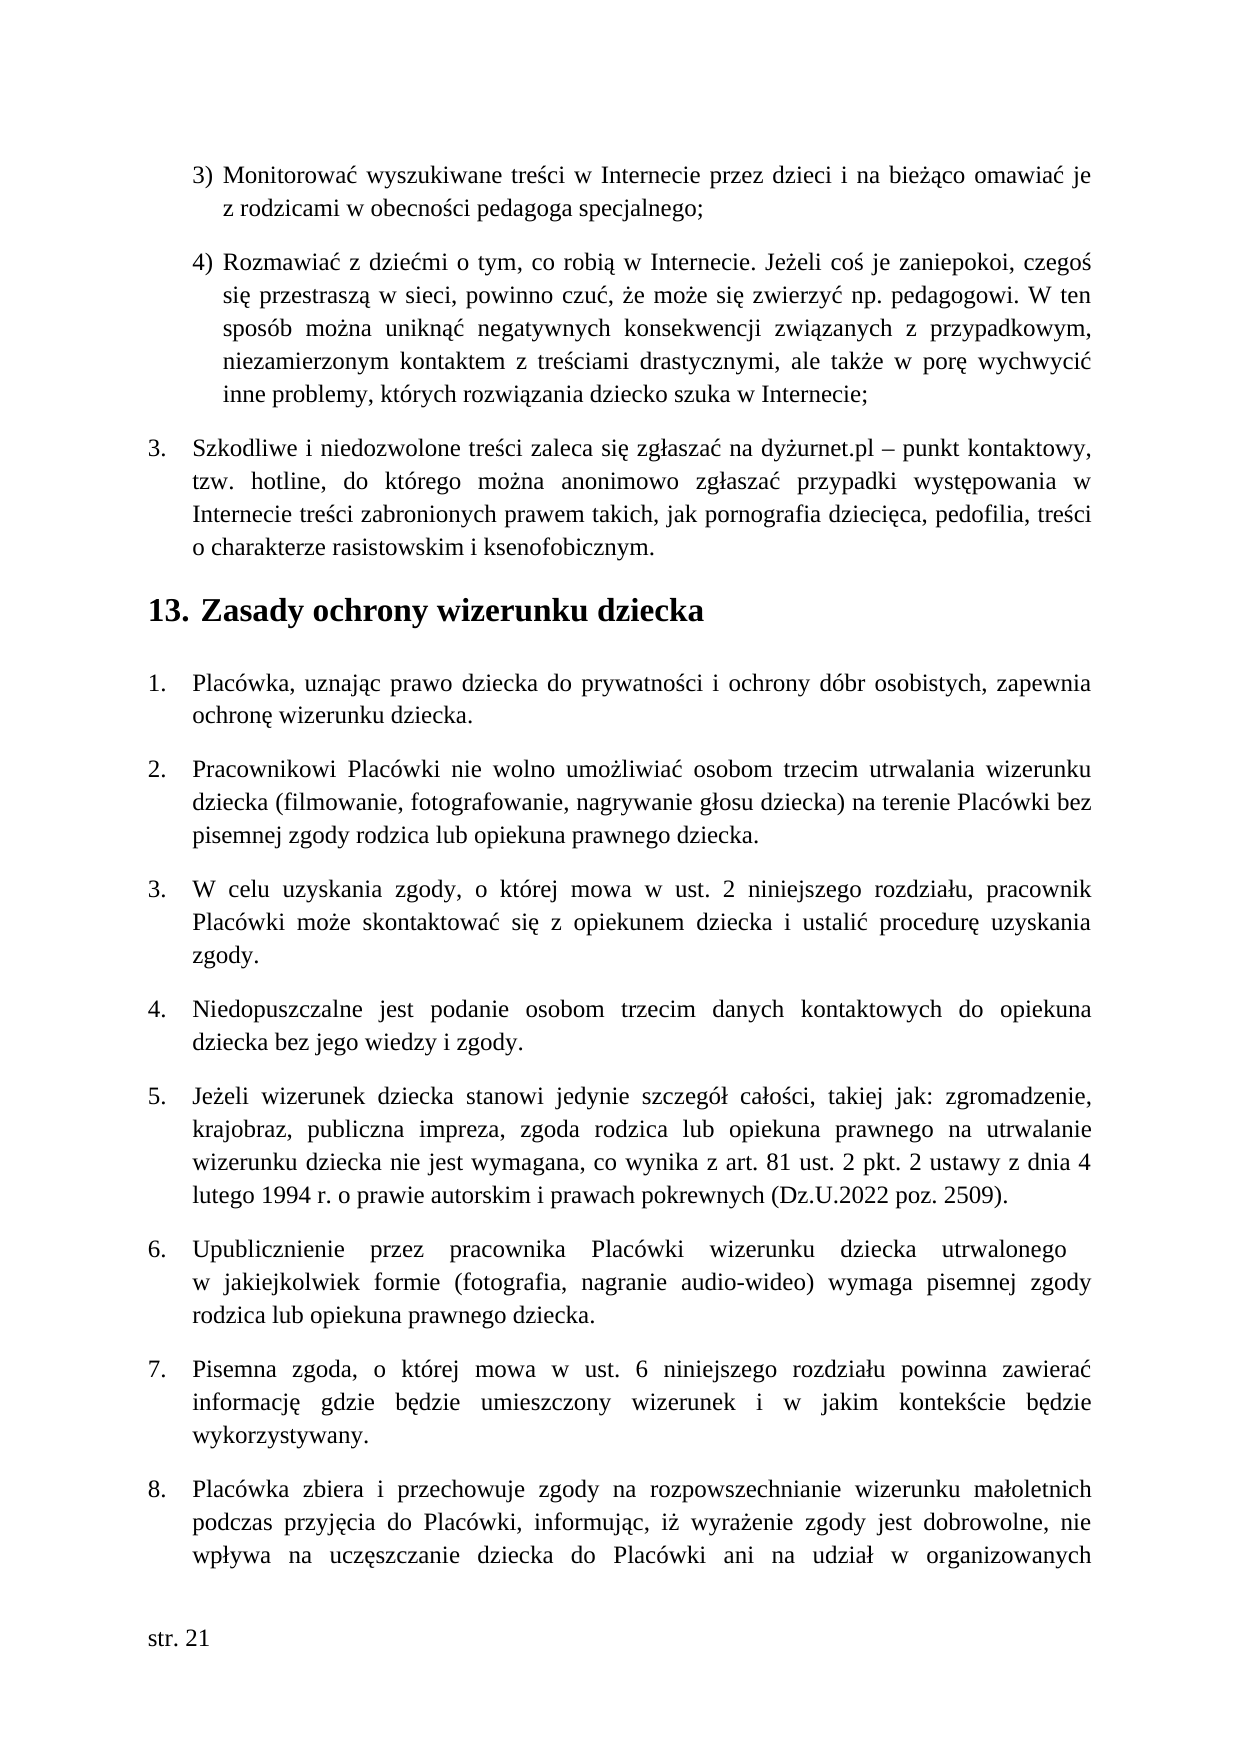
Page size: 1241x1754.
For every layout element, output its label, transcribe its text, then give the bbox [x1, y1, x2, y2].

list Placówka, uznając prawo dziecka do prywatności i ochrony dóbr osobistych, zapewnia ochronę wizerunku dziecka. [148, 668, 1092, 729]
list Jeżeli wizerunek dziecka stanowi jedynie szczegół całości, takiej jak: zgromadzenie, krajobraz, publiczna impreza, zgoda rodzica lub opiekuna prawnego na utrwalanie wizerunku dziecka nie jest wymagana, co wynika z art. 81 ust. 2 pkt. 2 ustawy z dnia 4 lutego 1994 r. o prawie autorskim i prawach pokrewnych (Dz.U.2022 poz. 2509). [148, 1081, 1092, 1209]
list Pracownikowi Placówki nie wolno umożliwiać osobom trzecim utrwalania wizerunku dziecka (filmowanie, fotografowanie, nagrywanie głosu dziecka) na terenie Placówki bez pisemnej zgody rodzica lub opiekuna prawnego dziecka. [148, 754, 1092, 849]
subtitle Zasady ochrony wizerunku dziecka [148, 590, 1092, 628]
list Rozmawiać z dziećmi o tym, co robią w Internecie. Jeżeli coś je zaniepokoi, czegoś się przestraszą w sieci, powinno czuć, że może się zwierzyć np. pedagogowi. W ten sposób można uniknąć negatywnych konsekwencji związanych z przypadkowym, niezamierzonym kontaktem z treściami drastycznymi, ale także w porę wychwycić inne problemy, których rozwiązania dziecko szuka w Internecie; [192, 247, 1092, 408]
list Monitorować wyszukiwane treści w Internecie przez dzieci i na bieżąco omawiać je z rodzicami w obecności pedagoga specjalnego; [192, 160, 1092, 222]
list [148, 1474, 1092, 1569]
list W celu uzyskania zgody, o której mowa w ust. 2 niniejszego rozdziału, pracownik Placówki może skontaktować się z opiekunem dziecka i ustalić procedurę uzyskania zgody. [148, 874, 1092, 969]
list Pisemna zgoda, o której mowa w ust. 6 niniejszego rozdziału powinna zawierać informację gdzie będzie umieszczony wizerunek i w jakim kontekście będzie wykorzystywany. [148, 1354, 1092, 1449]
list Upublicznienie przez pracownika Placówki wizerunku dziecka utrwalonego w jakiejkolwiek formie (fotografia, nagranie audio-wideo) wymaga pisemnej zgody rodzica lub opiekuna prawnego dziecka. [148, 1234, 1092, 1329]
list Niedopuszczalne jest podanie osobom trzecim danych kontaktowych do opiekuna dziecka bez jego wiedzy i zgody. [148, 994, 1092, 1056]
list Szkodliwe i niedozwolone treści zaleca się zgłaszać na dyżurnet.pl – punkt kontaktowy, tzw. hotline, do którego można anonimowo zgłaszać przypadki występowania w Internecie treści zabronionych prawem takich, jak pornografia dziecięca, pedofilia, treści o charakterze rasistowskim i ksenofobicznym. [148, 433, 1092, 561]
